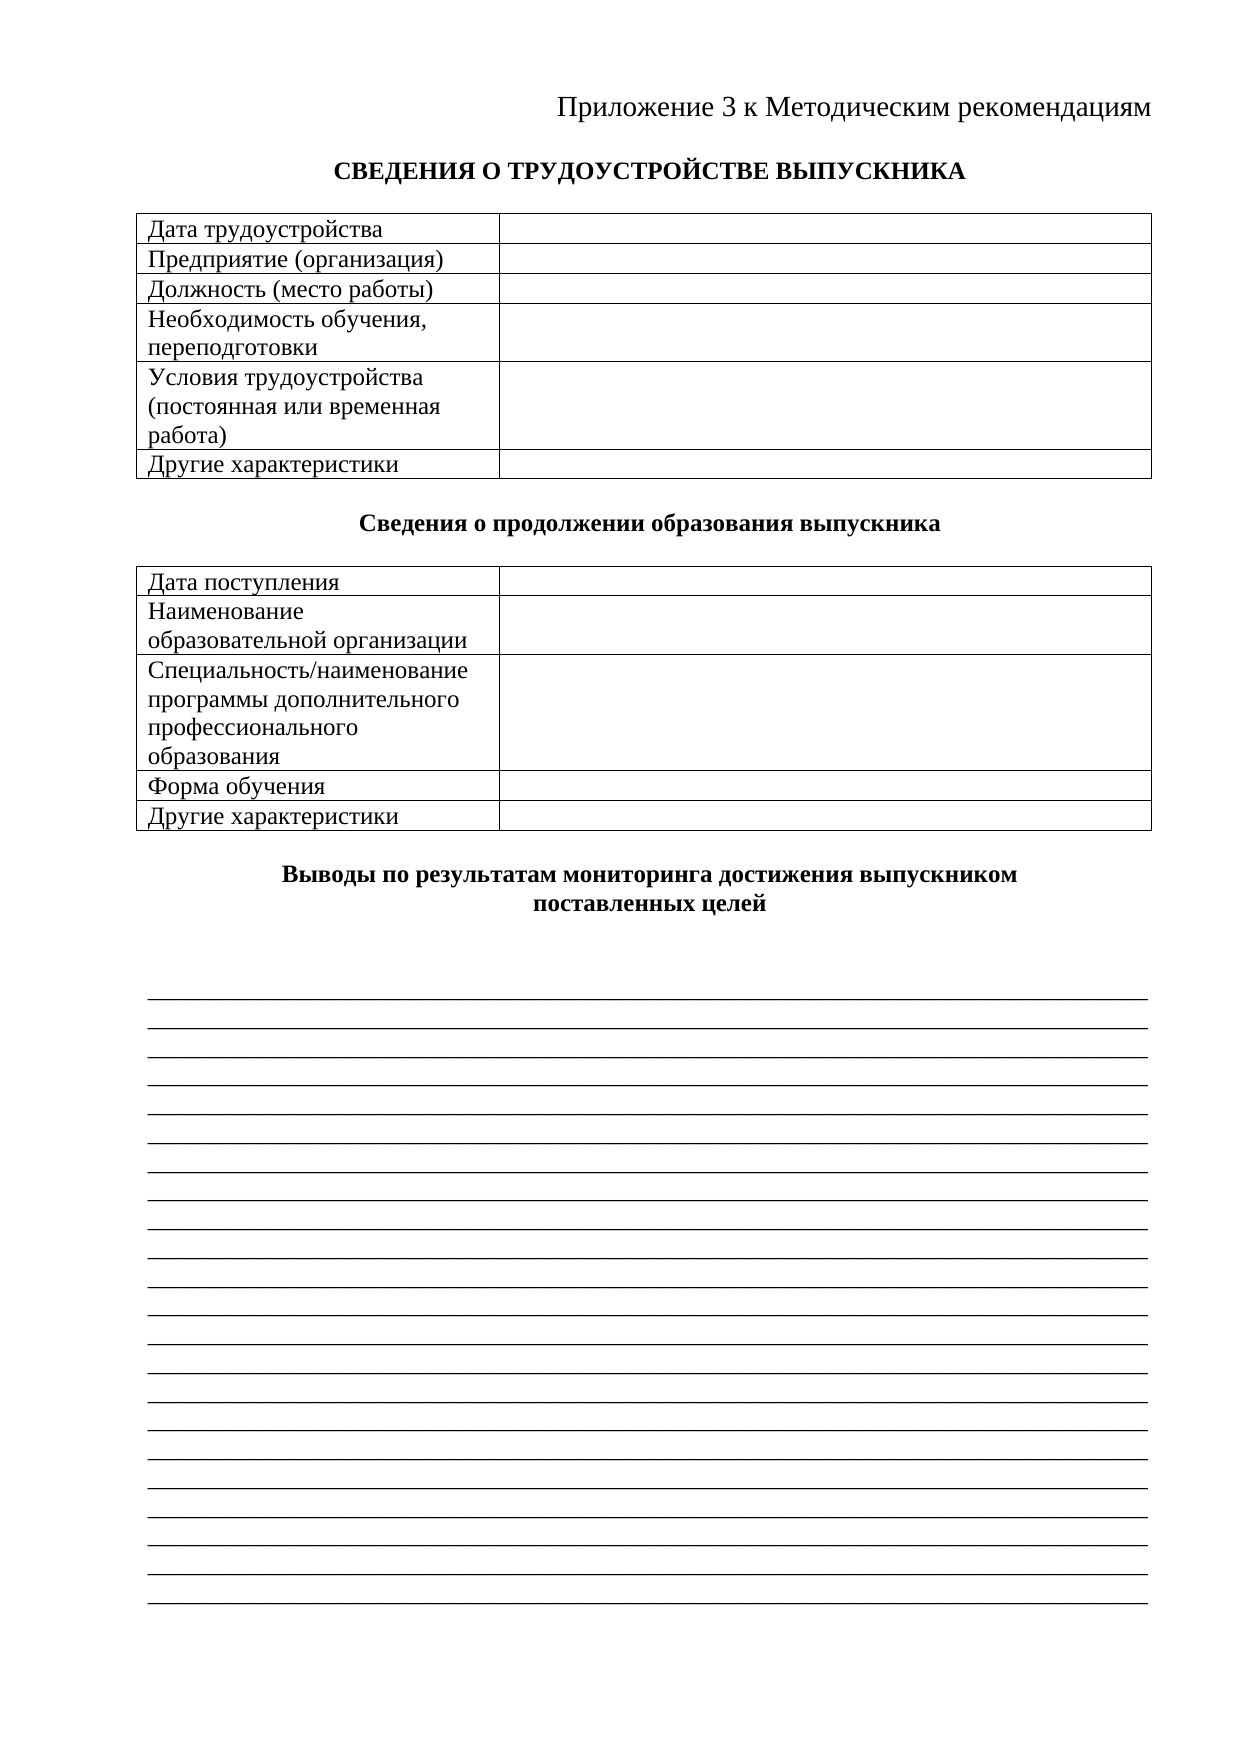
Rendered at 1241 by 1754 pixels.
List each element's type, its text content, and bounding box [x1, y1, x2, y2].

table_cell [500, 596, 1151, 654]
table_header [500, 567, 1151, 595]
table_cell Специальность/наименование программы дополнительного профессионального образования [137, 655, 499, 770]
text Сведения о продолжении образования выпускника [148, 508, 1152, 537]
table_cell Наименование образовательной организации [137, 596, 499, 654]
table_cell [500, 244, 1151, 273]
text Приложение 3 к Методическим рекомендациям [148, 89, 1152, 122]
text ________________________________________________________________________________________________________________________________________________________________________________________________________________________________________________________________________________________________________________________________________________________________________________________________________________________________________________________________________________________________________________________________________________________________________________________________________________________________________________________________________________________________________________________________________________________________________________________________________________________________________________________________________________________________________________________________________________________________________________________________________________________________________________________________________________________________________________________________________________________________________________________________________________________________________________________________________________________________________________________________________________________________________________________________________________________________________________________________________________________________________________________________________________________________________________________________________________________________________________________________________________________________________________________________________________________________________________________________________________________________ [148, 974, 1152, 1607]
table_cell [500, 274, 1151, 303]
table_cell Другие характеристики [137, 450, 499, 478]
table_header [500, 214, 1151, 243]
table_cell Необходимость обучения, переподготовки [137, 304, 499, 361]
table_cell [500, 771, 1151, 800]
table_cell Условия трудоустройства (постоянная или временная работа) [137, 362, 499, 448]
text СВЕДЕНИЯ О ТРУДОУСТРОЙСТВЕ ВЫПУСКНИКА [148, 156, 1152, 184]
table_cell [500, 450, 1151, 478]
table_cell Должность (место работы) [137, 274, 499, 303]
table_header Дата поступления [137, 567, 499, 595]
table_cell Форма обучения [137, 771, 499, 800]
table_cell [500, 655, 1151, 770]
table_cell [500, 362, 1151, 448]
text Выводы по результатам мониторинга достижения выпускником [148, 859, 1152, 888]
table_cell [500, 304, 1151, 361]
table_cell [500, 801, 1151, 829]
table_cell Предприятие (организация) [137, 244, 499, 273]
text поставленных целей [148, 888, 1152, 917]
table_header Дата трудоустройства [137, 214, 499, 243]
table_cell Другие характеристики [137, 801, 499, 829]
